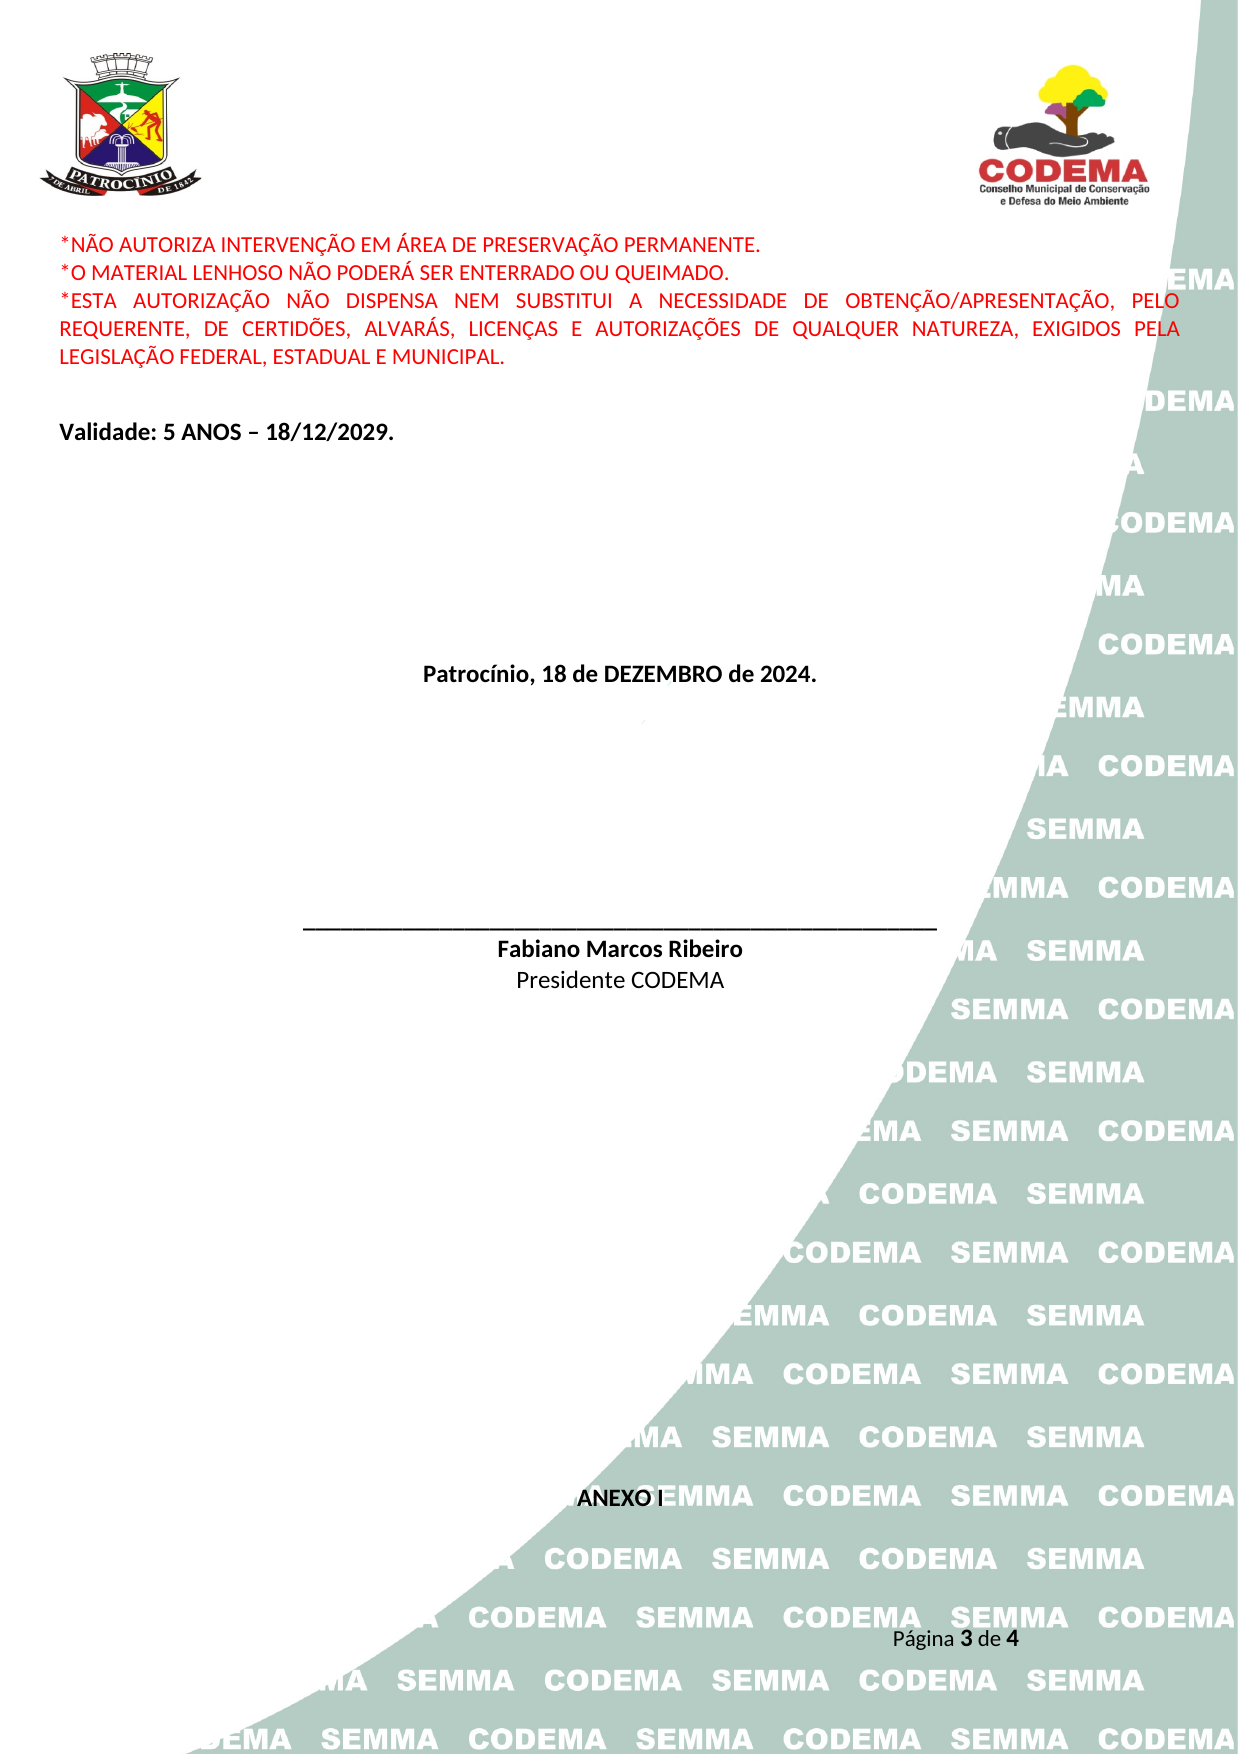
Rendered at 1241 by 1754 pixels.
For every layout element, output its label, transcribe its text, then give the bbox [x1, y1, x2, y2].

text *O MATERIAL LENHOSO NÃO PODERÁ SER ENTERRADO OU QUEIMADO. [59, 258, 1181, 286]
text Presidente CODEMA [59, 964, 1181, 994]
text Validade: 5 ANOS – 18/12/2029. [59, 416, 1181, 446]
text *NÃO AUTORIZA INTERVENÇÃO EM ÁREA DE PRESERVAÇÃO PERMANENTE. [59, 230, 1181, 258]
picture [0, 0, 1238, 1754]
text *ESTA AUTORIZAÇÃO NÃO DISPENSA NEM SUBSTITUI A NECESSIDADE DE OBTENÇÃO/APRESENTAÇÃO, PELO REQUERENTE, DE CERTIDÕES, ALVARÁS, LICENÇAS E AUTORIZAÇÕES DE QUALQUER NATUREZA, EXIGIDOS PELA LEGISLAÇÃO FEDERAL, ESTADUAL E MUNICIPAL. [59, 286, 1181, 370]
text Patrocínio, 18 de DEZEMBRO de 2024. [59, 658, 1181, 689]
text ANEXO I [59, 1483, 1181, 1513]
text ___________________________________________________ [59, 903, 1181, 933]
text Fabiano Marcos Ribeiro [59, 933, 1181, 964]
